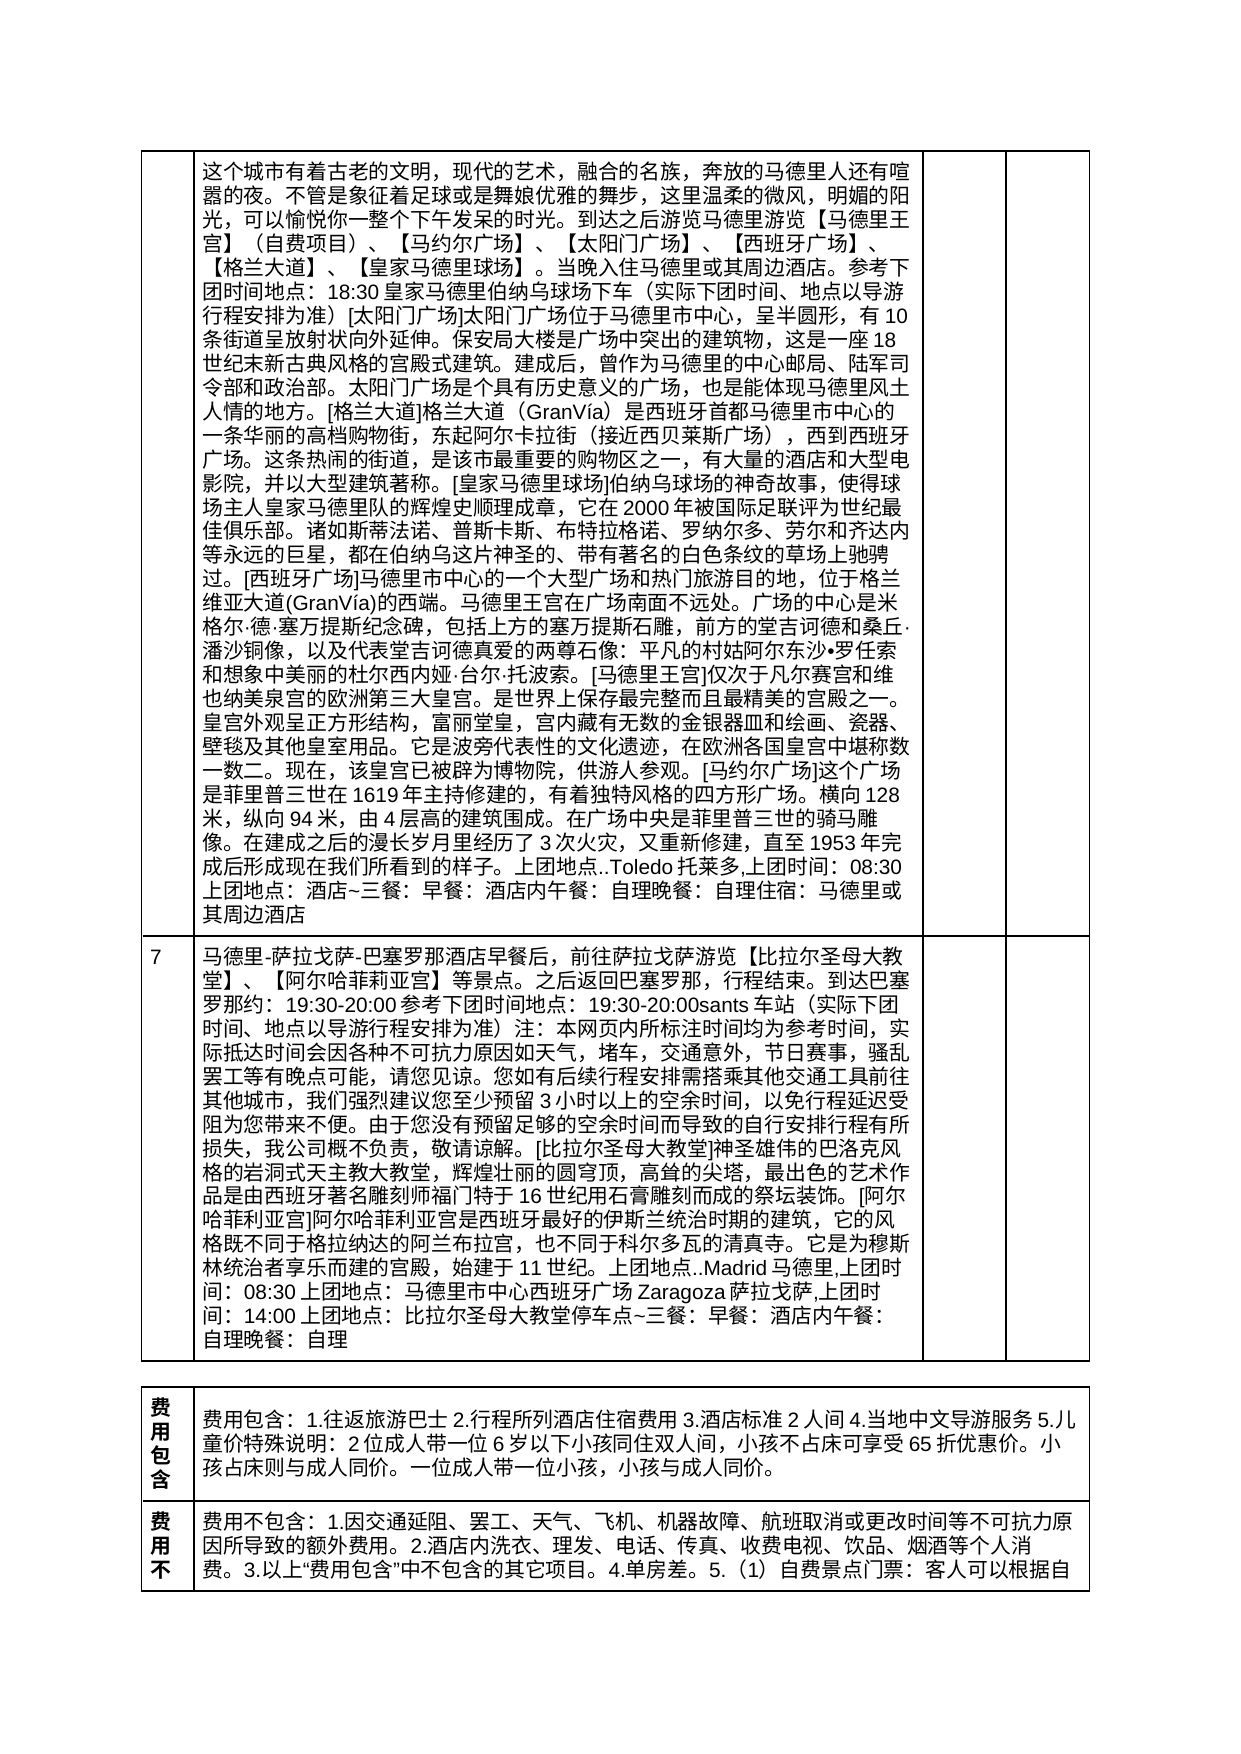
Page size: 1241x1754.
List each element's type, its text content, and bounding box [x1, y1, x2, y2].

table_cell [1007, 152, 1089, 935]
table_cell [924, 937, 1005, 1360]
table_cell 7 [142, 936, 193, 1360]
table_cell 费用不包含 [142, 1501, 193, 1590]
table_cell [1007, 937, 1089, 1360]
table_cell [924, 152, 1005, 935]
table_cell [195, 1502, 1089, 1590]
table_header 费用包含 [142, 1388, 193, 1500]
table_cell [195, 152, 922, 935]
table_cell 马德里-萨拉戈萨-巴塞罗那酒店早餐后，前往萨拉戈萨游览【比拉尔圣母大教堂】、【阿尔哈菲莉亚宫】等景点。之后返回巴塞罗那，行程结束。到达巴塞罗那约：19:30-20:00参考下团时间地点：19:30-20:00sants车站（实际下团时间、地点以导游行程安排为准）注：本网页内所标注时间均为参考时间，实际抵达时间会因各种不可抗力原因如天气，堵车，交通意外，节日赛事，骚乱罢工等有晚点可能，请您见谅。您如有后续行程安排需搭乘其他交通工具前往其他城市，我们强烈建议您至少预留3小时以上的空余时间，以免行程延迟受阻为您带来不便。由于您没有预留足够的空余时间而导致的自行安排行程有所损失，我公司概不负责，敬请谅解。[比拉尔圣母大教堂]神圣雄伟的巴洛克风格的岩洞式天主教大教堂，辉煌壮丽的圆穹顶，高耸的尖塔，最出色的艺术作品是由西班牙著名雕刻师福门特于16世纪用石膏雕刻而成的祭坛装饰。[阿尔哈菲利亚宫]阿尔哈菲利亚宫是西班牙最好的伊斯兰统治时期的建筑，它的风格既不同于格拉纳达的阿兰布拉宫，也不同于科尔多瓦的清真寺。它是为穆斯林统治者享乐而建的宫殿，始建于11世纪。上团地点..Madrid马德里,上团时间：08:30上团地点：马德里市中心西班牙广场Zaragoza萨拉戈萨,上团时间：14:00上团地点：比拉尔圣母大教堂停车点~三餐：早餐：酒店内午餐：自理晚餐：自理 [195, 937, 922, 1360]
table_header 费用包含：1.往返旅游巴士2.行程所列酒店住宿费用3.酒店标准2人间4.当地中文导游服务5.儿童价特殊说明：2位成人带一位6岁以下小孩同住双人间，小孩不占床可享受65折优惠价。小孩占床则与成人同价。一位成人带一位小孩，小孩与成人同价。 [195, 1388, 1089, 1500]
table_cell 6 [142, 152, 193, 935]
